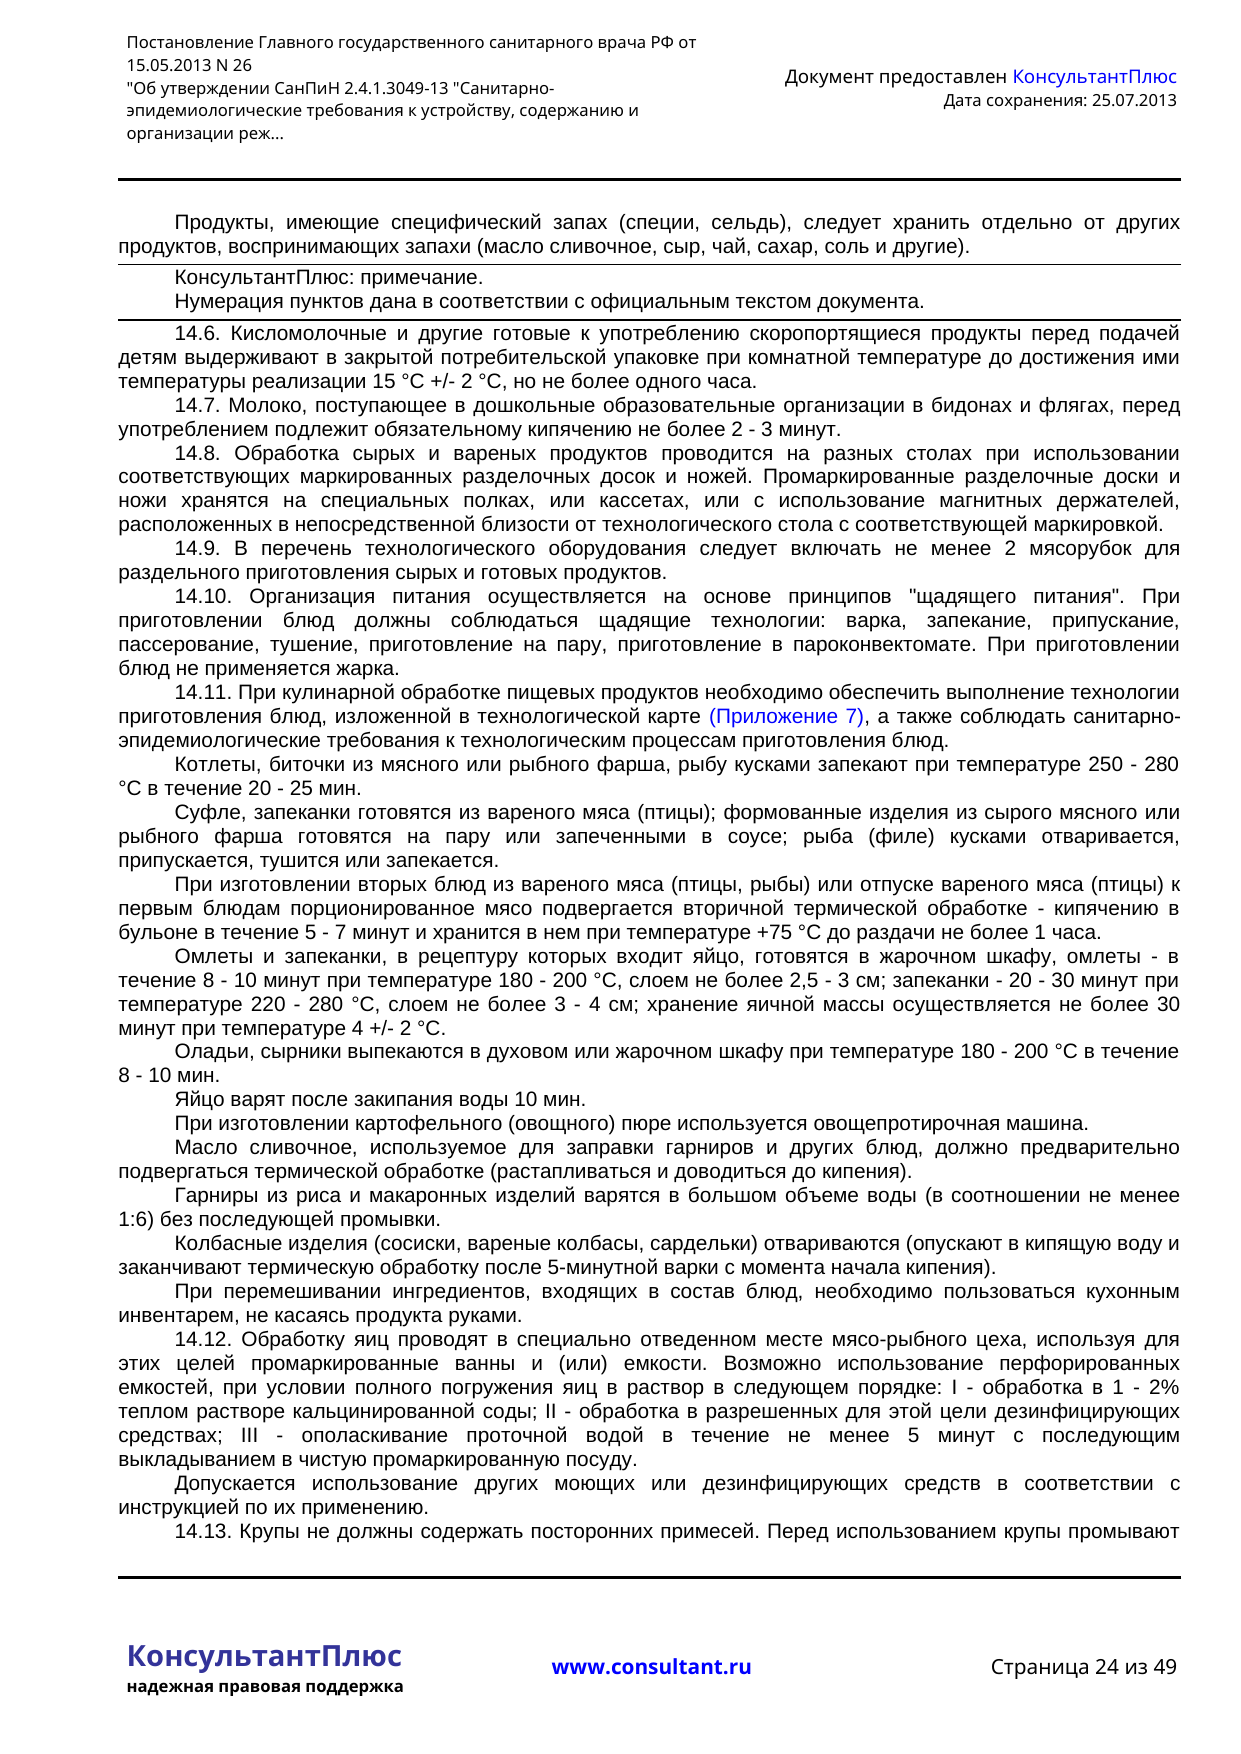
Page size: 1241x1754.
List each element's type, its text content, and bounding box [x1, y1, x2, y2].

text При перемешивании ингредиентов, входящих в состав блюд, необходимо пользоваться кухонным инвентарем, не касаясь продукта руками. [118, 1279, 1181, 1327]
text Продукты, имеющие специфический запах (специи, сельдь), следует хранить отдельно от других продуктов, воспринимающих запахи (масло сливочное, сыр, чай, сахар, соль и другие). [118, 209, 1181, 257]
text Колбасные изделия (сосиски, вареные колбасы, сардельки) отвариваются (опускают в кипящую воду и заканчивают термическую обработку после 5-минутной варки с момента начала кипения). [118, 1231, 1181, 1279]
text 14.7. Молоко, поступающее в дошкольные образовательные организации в бидонах и флягах, перед употреблением подлежит обязательному кипячению не более 2 - 3 минут. [118, 392, 1181, 440]
text Котлеты, биточки из мясного или рыбного фарша, рыбу кусками запекают при температуре 250 - в течение 20 - 25 мин. [118, 752, 1181, 800]
text Омлеты и запеканки, в рецептуру которых входит яйцо, готовятся в жарочном шкафу, омлеты - в течение 8 - 10 минут при температуре 180 - , слоем не более 2,5 - ; запеканки - 20 - 30 минут при температуре 220 - , слоем не более 3 - ; хранение яичной массы осуществляется не более 30 минут при температуре 4 +/- . [118, 943, 1181, 1039]
text При изготовлении вторых блюд из вареного мяса (птицы, рыбы) или отпуске вареного мяса (птицы) к первым блюдам порционированное мясо подвергается вторичной термической обработке - кипячению в бульоне в течение 5 - 7 минут и хранится в нем при температуре + до раздачи не более 1 часа. [118, 872, 1181, 943]
text Гарниры из риса и макаронных изделий варятся в большом объеме воды (в соотношении не менее 1:6) без последующей промывки. [118, 1183, 1181, 1231]
text Нумерация пунктов дана в соответствии с официальным текстом документа. [118, 289, 1181, 313]
text Оладьи, сырники выпекаются в духовом или жарочном шкафу при температуре 180 - в течение 8 - 10 мин. [118, 1039, 1181, 1087]
text Суфле, запеканки готовятся из вареного мяса (птицы); формованные изделия из сырого мясного или рыбного фарша готовятся на пару или запеченными в соусе; рыба (филе) кусками отваривается, припускается, тушится или запекается. [118, 800, 1181, 872]
text 14.11. При кулинарной обработке пищевых продуктов необходимо обеспечить выполнение технологии приготовления блюд, изложенной в технологической карте (Приложение 7), а также соблюдать санитарно-эпидемиологические требования к технологическим процессам приготовления блюд. [118, 680, 1181, 752]
text При изготовлении картофельного (овощного) пюре используется овощепротирочная машина. [118, 1111, 1181, 1135]
text 14.9. В перечень технологического оборудования следует включать не менее 2 мясорубок для раздельного приготовления сырых и готовых продуктов. [118, 536, 1181, 584]
text 14.12. Обработку яиц проводят в специально отведенном месте мясо-рыбного цеха, используя для этих целей промаркированные ванны и (или) емкости. Возможно использование перфорированных емкостей, при условии полного погружения яиц в раствор в следующем порядке: I - обработка в 1 - 2% теплом растворе кальцинированной соды; II - обработка в разрешенных для этой цели дезинфицирующих средствах; III - ополаскивание проточной водой в течение не менее 5 минут с последующим выкладыванием в чистую промаркированную посуду. [118, 1327, 1181, 1471]
text КонсультантПлюс: примечание. [118, 265, 1181, 289]
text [118, 1518, 1181, 1542]
text 14.10. Организация питания осуществляется на основе принципов "щадящего питания". При приготовлении блюд должны соблюдаться щадящие технологии: варка, запекание, припускание, пассерование, тушение, приготовление на пару, приготовление в пароконвектомате. При приготовлении блюд не применяется жарка. [118, 584, 1181, 680]
text 14.6. Кисломолочные и другие готовые к употреблению скоропортящиеся продукты перед подачей детям выдерживают в закрытой потребительской упаковке при комнатной температуре до достижения ими температуры реализации +/- , но не более одного часа. [118, 321, 1181, 392]
text Масло сливочное, используемое для заправки гарниров и других блюд, должно предварительно подвергаться термической обработке (растапливаться и доводиться до кипения). [118, 1135, 1181, 1183]
text Яйцо варят после закипания воды 10 мин. [118, 1087, 1181, 1111]
text Допускается использование других моющих или дезинфицирующих средств в соответствии с инструкцией по их применению. [118, 1471, 1181, 1518]
text 14.8. Обработка сырых и вареных продуктов проводится на разных столах при использовании соответствующих маркированных разделочных досок и ножей. Промаркированные разделочные доски и ножи хранятся на специальных полках, или кассетах, или с использование магнитных держателей, расположенных в непосредственной близости от технологического стола с соответствующей маркировкой. [118, 440, 1181, 536]
